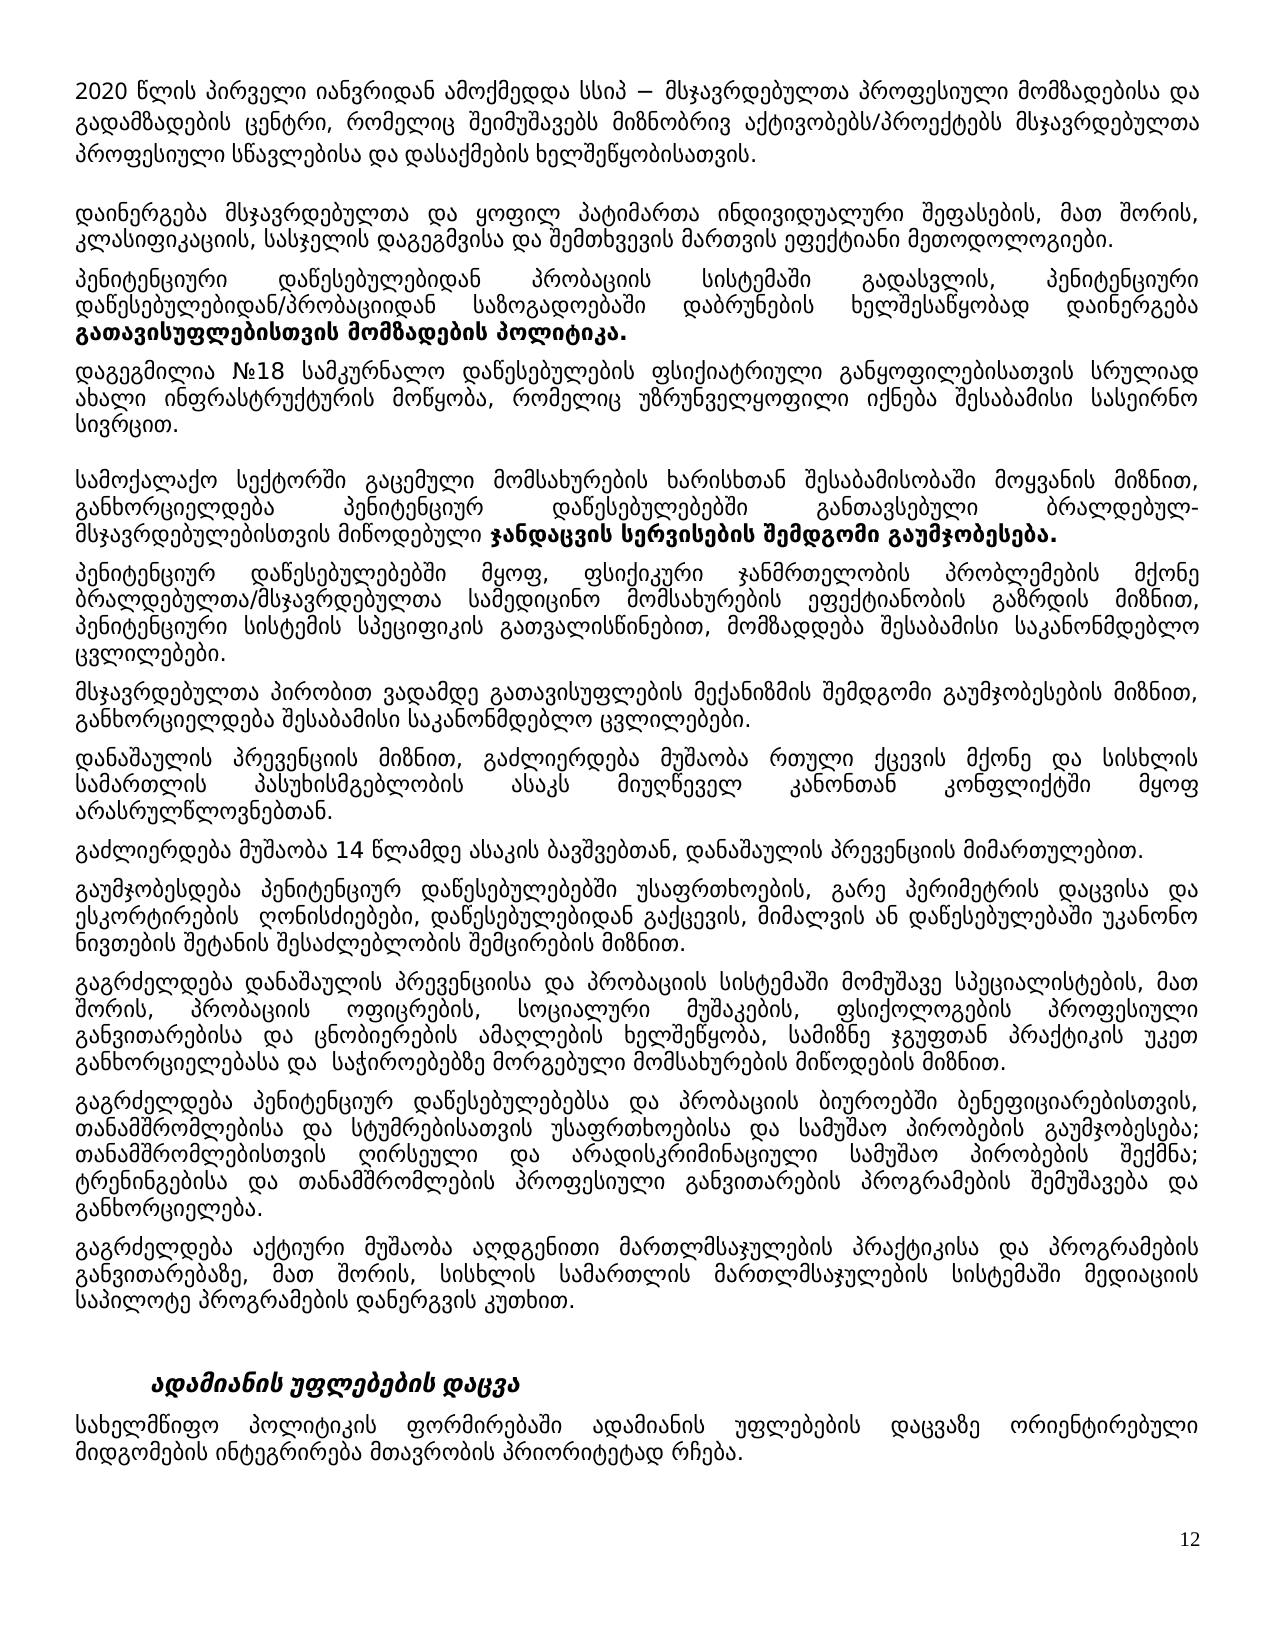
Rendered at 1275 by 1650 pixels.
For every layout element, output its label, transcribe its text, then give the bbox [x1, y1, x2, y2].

text გაუმჯობესდება პენიტენციურ დაწესებულებებში უსაფრთხოების, გარე პერიმეტრის დაცვისა და ესკორტირების ღონისძიებები, დაწესებულებიდან გაქცევის, მიმალვის ან დაწესებულებაში უკანონო ნივთების შეტანის შესაძლებლობის შემცირების მიზნით. [75, 877, 1200, 957]
text გაძლიერდება მუშაობა 14 წლამდე ასაკის ბავშვებთან, დანაშაულის პრევენციის მიმართულებით. [75, 837, 1200, 864]
text გაგრძელდება დანაშაულის პრევენციისა და პრობაციის სისტემაში მომუშავე სპეციალისტების, მათ შორის, პრობაციის ოფიცრების, სოციალური მუშაკების, ფსიქოლოგების პროფესიული განვითარებისა და ცნობიერების ამაღლების ხელშეწყობა, სამიზნე ჯგუფთან პრაქტიკის უკეთ განხორციელებასა და საჭიროებებზე მორგებული მომსახურების მიწოდების მიზნით. [75, 969, 1200, 1076]
text პენიტენციურ დაწესებულებებში მყოფ, ფსიქიკური ჯანმრთელობის პრობლემების მქონე ბრალდებულთა/მსჯავრდებულთა სამედიცინო მომსახურების ეფექტიანობის გაზრდის მიზნით, პენიტენციური სისტემის სპეციფიკის გათვალისწინებით, მომზადდება შესაბამისი საკანონმდებლო ცვლილებები. [75, 560, 1200, 667]
text დაგეგმილია №18 სამკურნალო დაწესებულების ფსიქიატრიული განყოფილებისათვის სრულიად ახალი ინფრასტრუქტურის მოწყობა, რომელიც უზრუნველყოფილი იქნება შესაბამისი სასეირნო სივრცით. [75, 358, 1200, 438]
text გაგრძელდება აქტიური მუშაობა აღდგენითი მართლმსაჯულების პრაქტიკისა და პროგრამების განვითარებაზე, მათ შორის, სისხლის სამართლის მართლმსაჯულების სისტემაში მედიაციის საპილოტე პროგრამების დანერგვის კუთხით. [75, 1234, 1200, 1314]
subtitle ადამიანის უფლებების დაცვა [150, 1366, 1200, 1400]
text სამოქალაქო სექტორში გაცემული მომსახურების ხარისხთან შესაბამისობაში მოყვანის მიზნით, განხორციელდება პენიტენციურ დაწესებულებებში განთავსებული ბრალდებულ-მსჯავრდებულებისთვის მიწოდებული ჯანდაცვის სერვისების შემდგომი გაუმჯობესება. [75, 467, 1200, 547]
text დაინერგება მსჯავრდებულთა და ყოფილ პატიმართა ინდივიდუალური შეფასების, მათ შორის, კლასიფიკაციის, სასჯელის დაგეგმვისა და შემთხვევის მართვის ეფექტიანი მეთოდოლოგიები. [75, 200, 1200, 253]
text მსჯავრდებულთა პირობით ვადამდე გათავისუფლების მექანიზმის შემდგომი გაუმჯობესების მიზნით, განხორციელდება შესაბამისი საკანონმდებლო ცვლილებები. [75, 679, 1200, 732]
list 2020 წლის პირველი იანვრიდან ამოქმედდა სსიპ − მსჯავრდებულთა პროფესიული მომზადებისა და გადამზადების ცენტრი, რომელიც შეიმუშავებს მიზნობრივ აქტივობებს/პროექტებს მსჯავრდებულთა პროფესიული სწავლებისა და დასაქმების ხელშეწყობისათვის. [75, 75, 1200, 169]
text პენიტენციური დაწესებულებიდან პრობაციის სისტემაში გადასვლის, პენიტენციური დაწესებულებიდან/პრობაციიდან საზოგადოებაში დაბრუნების ხელშესაწყობად დაინერგება გათავისუფლებისთვის მომზადების პოლიტიკა. [75, 266, 1200, 346]
text სახელმწიფო პოლიტიკის ფორმირებაში ადამიანის უფლებების დაცვაზე ორიენტირებული მიდგომების ინტეგრირება მთავრობის პრიორიტეტად რჩება. [75, 1412, 1200, 1466]
text დანაშაულის პრევენციის მიზნით, გაძლიერდება მუშაობა რთული ქცევის მქონე და სისხლის სამართლის პასუხისმგებლობის ასაკს მიუღწეველ კანონთან კონფლიქტში მყოფ არასრულწლოვნებთან. [75, 745, 1200, 825]
text გაგრძელდება პენიტენციურ დაწესებულებებსა და პრობაციის ბიუროებში ბენეფიციარებისთვის, თანამშრომლებისა და სტუმრებისათვის უსაფრთხოებისა და სამუშაო პირობების გაუმჯობესება; თანამშრომლებისთვის ღირსეული და არადისკრიმინაციული სამუშაო პირობების შექმნა; ტრენინგებისა და თანამშრომლების პროფესიული განვითარების პროგრამების შემუშავება და განხორციელება. [75, 1088, 1200, 1222]
